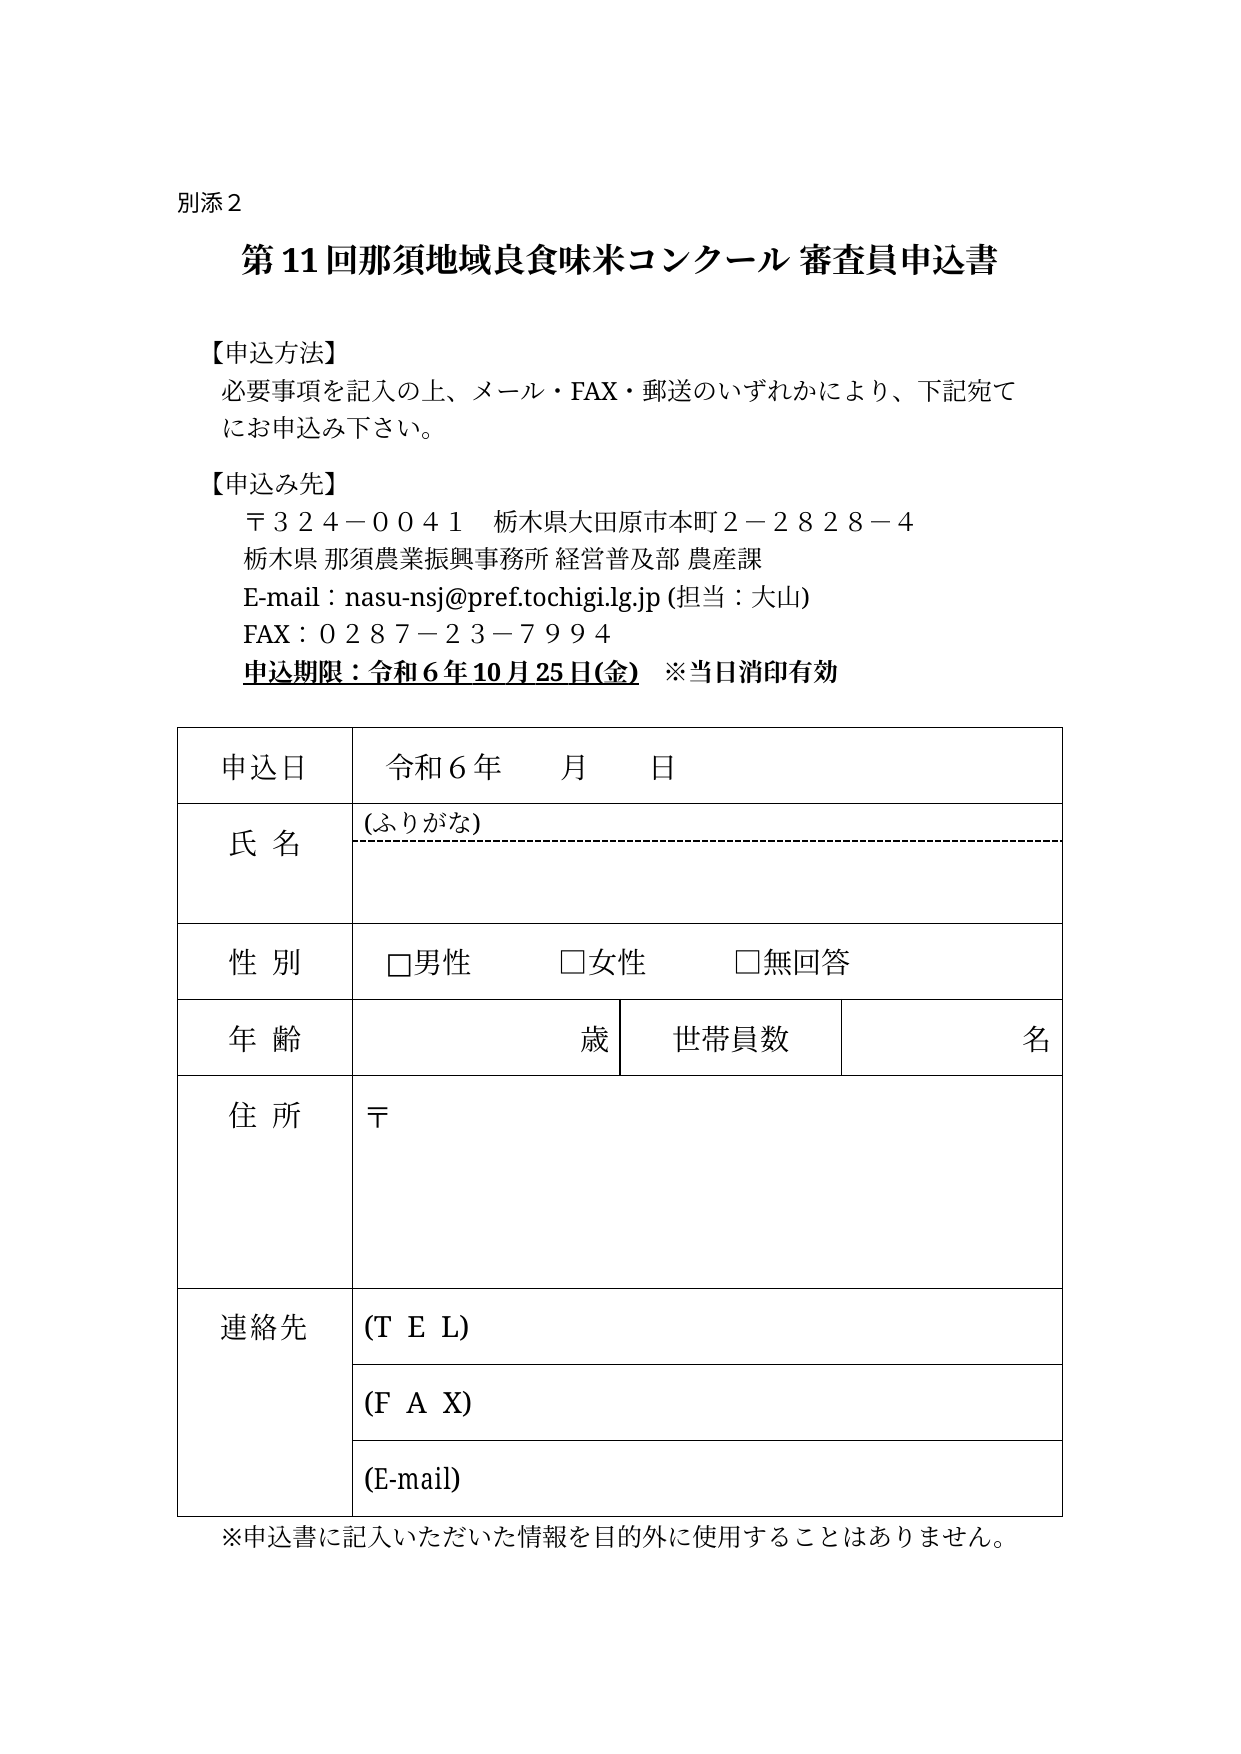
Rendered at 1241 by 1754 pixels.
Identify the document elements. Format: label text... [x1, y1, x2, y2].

text 第11回那須地域良食味米コンクール 審査員申込書 [177, 221, 1063, 296]
table_cell 住所 [178, 1076, 352, 1287]
text E-mail：nasu-nsj@pref.tochigi.lg.jp (担当：大山) [243, 577, 1063, 614]
text 〒３２４－００４１ 栃木県大田原市本町２－２８２８－４ [243, 502, 1063, 539]
table_cell (ふりがな) [353, 804, 1062, 840]
table_cell (TEL) [353, 1289, 1062, 1363]
text FAX：０２８７－２３－７９９４ [243, 614, 1063, 652]
table_cell 〒 [353, 1076, 1062, 1287]
text 必要事項を記入の上、メール・FAX・郵送のいずれかにより、下記宛てにお申込み下さい。 [221, 371, 1041, 446]
table_header 申込日 [178, 728, 352, 803]
text 【申込み先】 [199, 464, 1063, 502]
table_cell 連絡先 [178, 1289, 352, 1516]
text 申込期限：令和６年10月25日(金) ※当日消印有効 [243, 652, 1063, 689]
text ※申込書に記入いただいた情報を目的外に使用することはありません。 [177, 1517, 1063, 1554]
table_cell 性別 [178, 924, 352, 999]
table_cell 世帯員数 [621, 1000, 841, 1075]
table_cell [353, 840, 1062, 923]
table_cell 歳 [353, 1000, 619, 1075]
table_header 令和６年 月 日 [353, 728, 1062, 803]
table_cell 氏名 [178, 804, 352, 923]
text 別添２ [177, 183, 1063, 221]
text 栃木県 那須農業振興事務所 経営普及部 農産課 [243, 539, 1063, 577]
table_cell 名 [842, 1000, 1062, 1075]
table_cell (FAX) [353, 1365, 1062, 1439]
table_cell (E-mail) [353, 1441, 1062, 1516]
text 【申込方法】 [199, 333, 1063, 371]
table_cell □男性 □女性 □無回答 [353, 924, 1062, 999]
table_cell 年齢 [178, 1000, 352, 1075]
